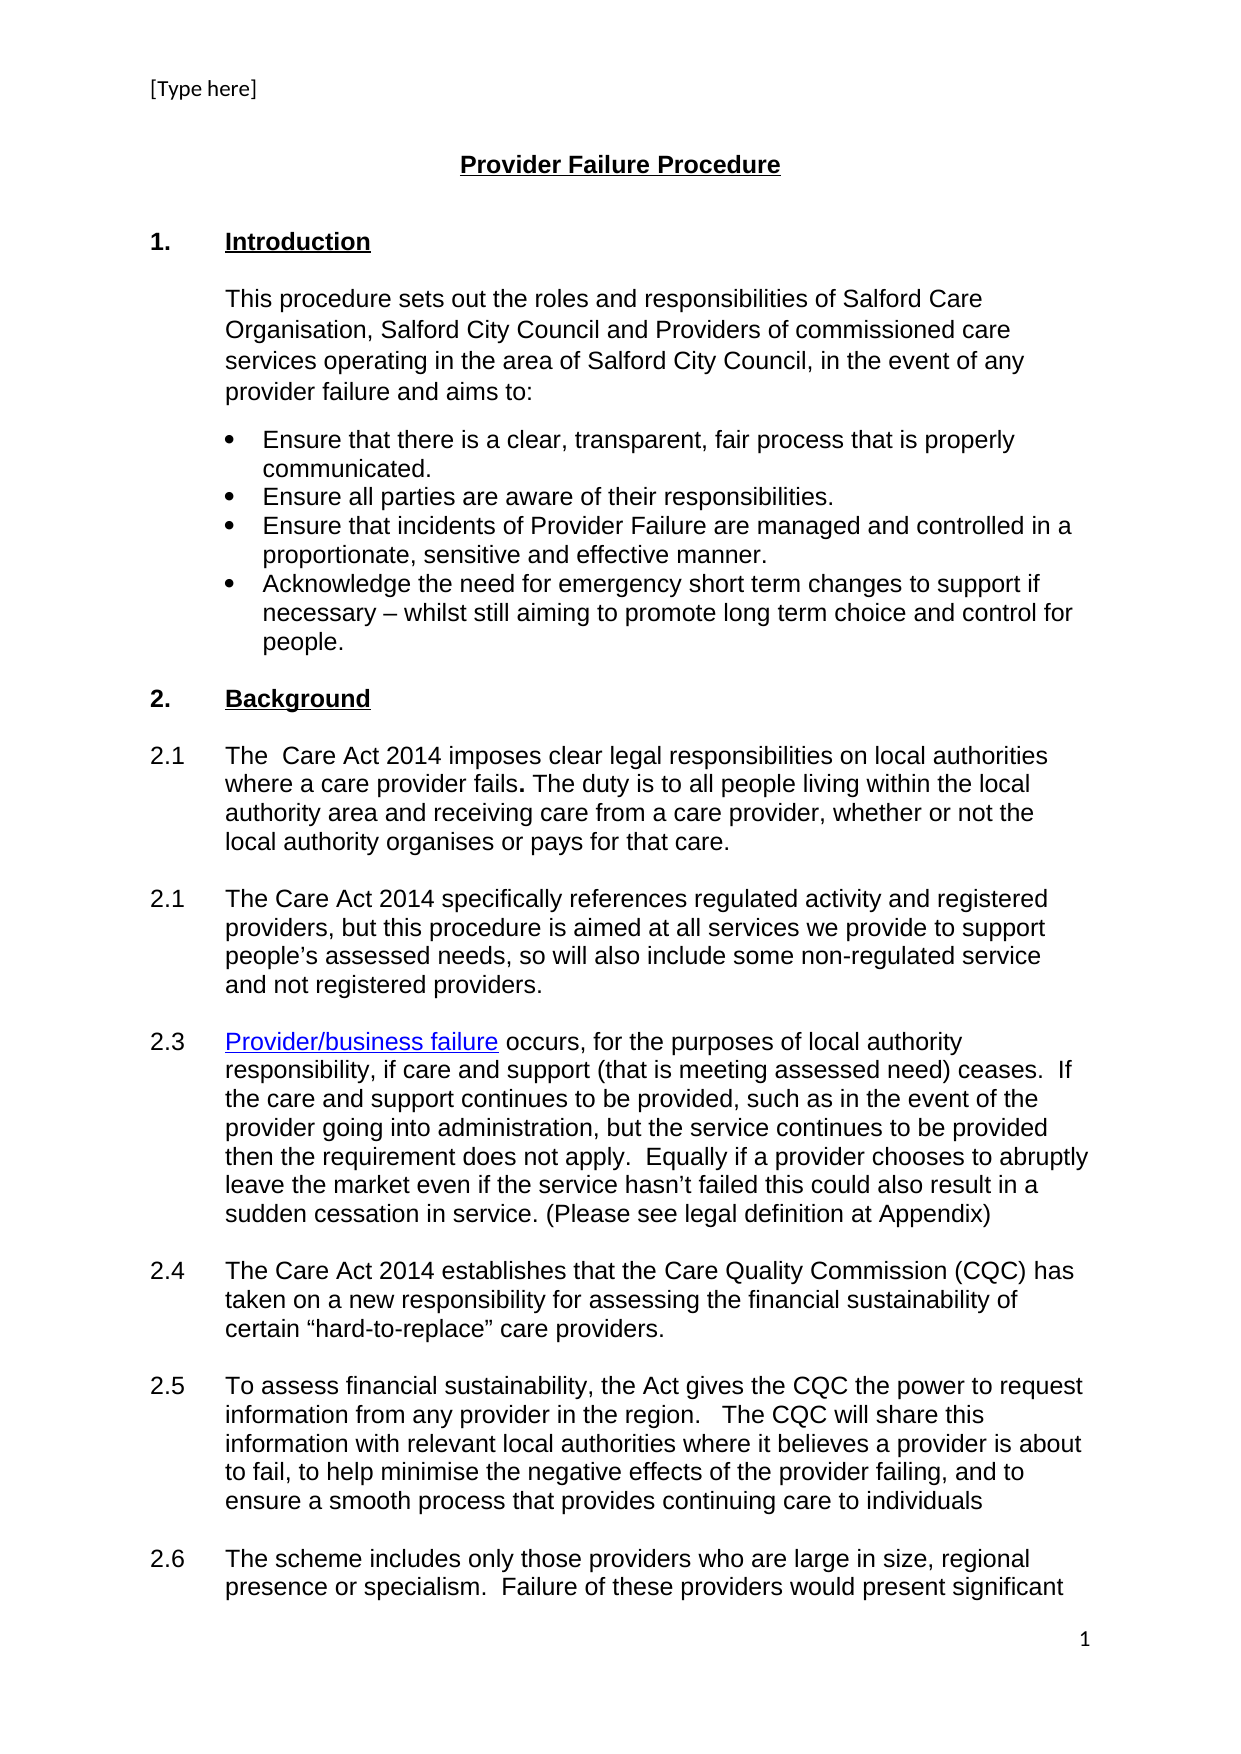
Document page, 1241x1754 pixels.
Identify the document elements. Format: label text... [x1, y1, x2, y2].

list Ensure all parties are aware of their responsibilities. [225, 482, 1090, 511]
text 2.1 The Care Act 2014 specifically references regulated activity and registered providers, but this procedure is aimed at all services we provide to support people’s assessed needs, so will also include some non-regulated service and not registered providers. [150, 884, 1090, 1027]
list Ensure that incidents of Provider Failure are managed and controlled in a proportionate, sensitive and effective manner. [225, 511, 1090, 569]
list Introduction [150, 226, 1090, 255]
list Acknowledge the need for emergency short term changes to support if necessary – whilst still aiming to promote long term choice and control for people. [225, 569, 1090, 655]
text 2.1 The Care Act 2014 imposes clear legal responsibilities on local authorities where a care provider fails. The duty is to all people living within the local authority area and receiving care from a care provider, whether or not the local authority organises or pays for that care. [150, 741, 1090, 884]
text 2.4 The Care Act 2014 establishes that the Care Quality Commission (CQC) has taken on a new responsibility for assessing the financial sustainability of certain “hard-to-replace” care providers. [150, 1256, 1090, 1342]
text 2.5 To assess financial sustainability, the Act gives the CQC the power to request information from any provider in the region. The CQC will share this information with relevant local authorities where it believes a provider is about to fail, to help minimise the negative effects of the provider failing, and to ensure a smooth process that provides continuing care to individuals [150, 1371, 1090, 1515]
list Background [150, 684, 1090, 741]
list Ensure that there is a clear, transparent, fair process that is properly communicated. [225, 425, 1090, 482]
text This procedure sets out the roles and responsibilities of Salford Care Organisation, Salford City Council and Providers of commissioned care services operating in the area of Salford City Council, in the event of any provider failure and aims to: [225, 284, 1090, 406]
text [150, 1543, 1090, 1601]
text Provider Failure Procedure [150, 150, 1090, 179]
text 2.3 Provider/business failure occurs, for the purposes of local authority responsibility, if care and support (that is meeting assessed need) ceases. If the care and support continues to be provided, such as in the event of the provider going into administration, but the service continues to be provided then the requirement does not apply. Equally if a provider chooses to abruptly leave the market even if the service hasn’t failed this could also result in a sudden cessation in service. (Please see legal definition at Appendix) [150, 1027, 1090, 1256]
